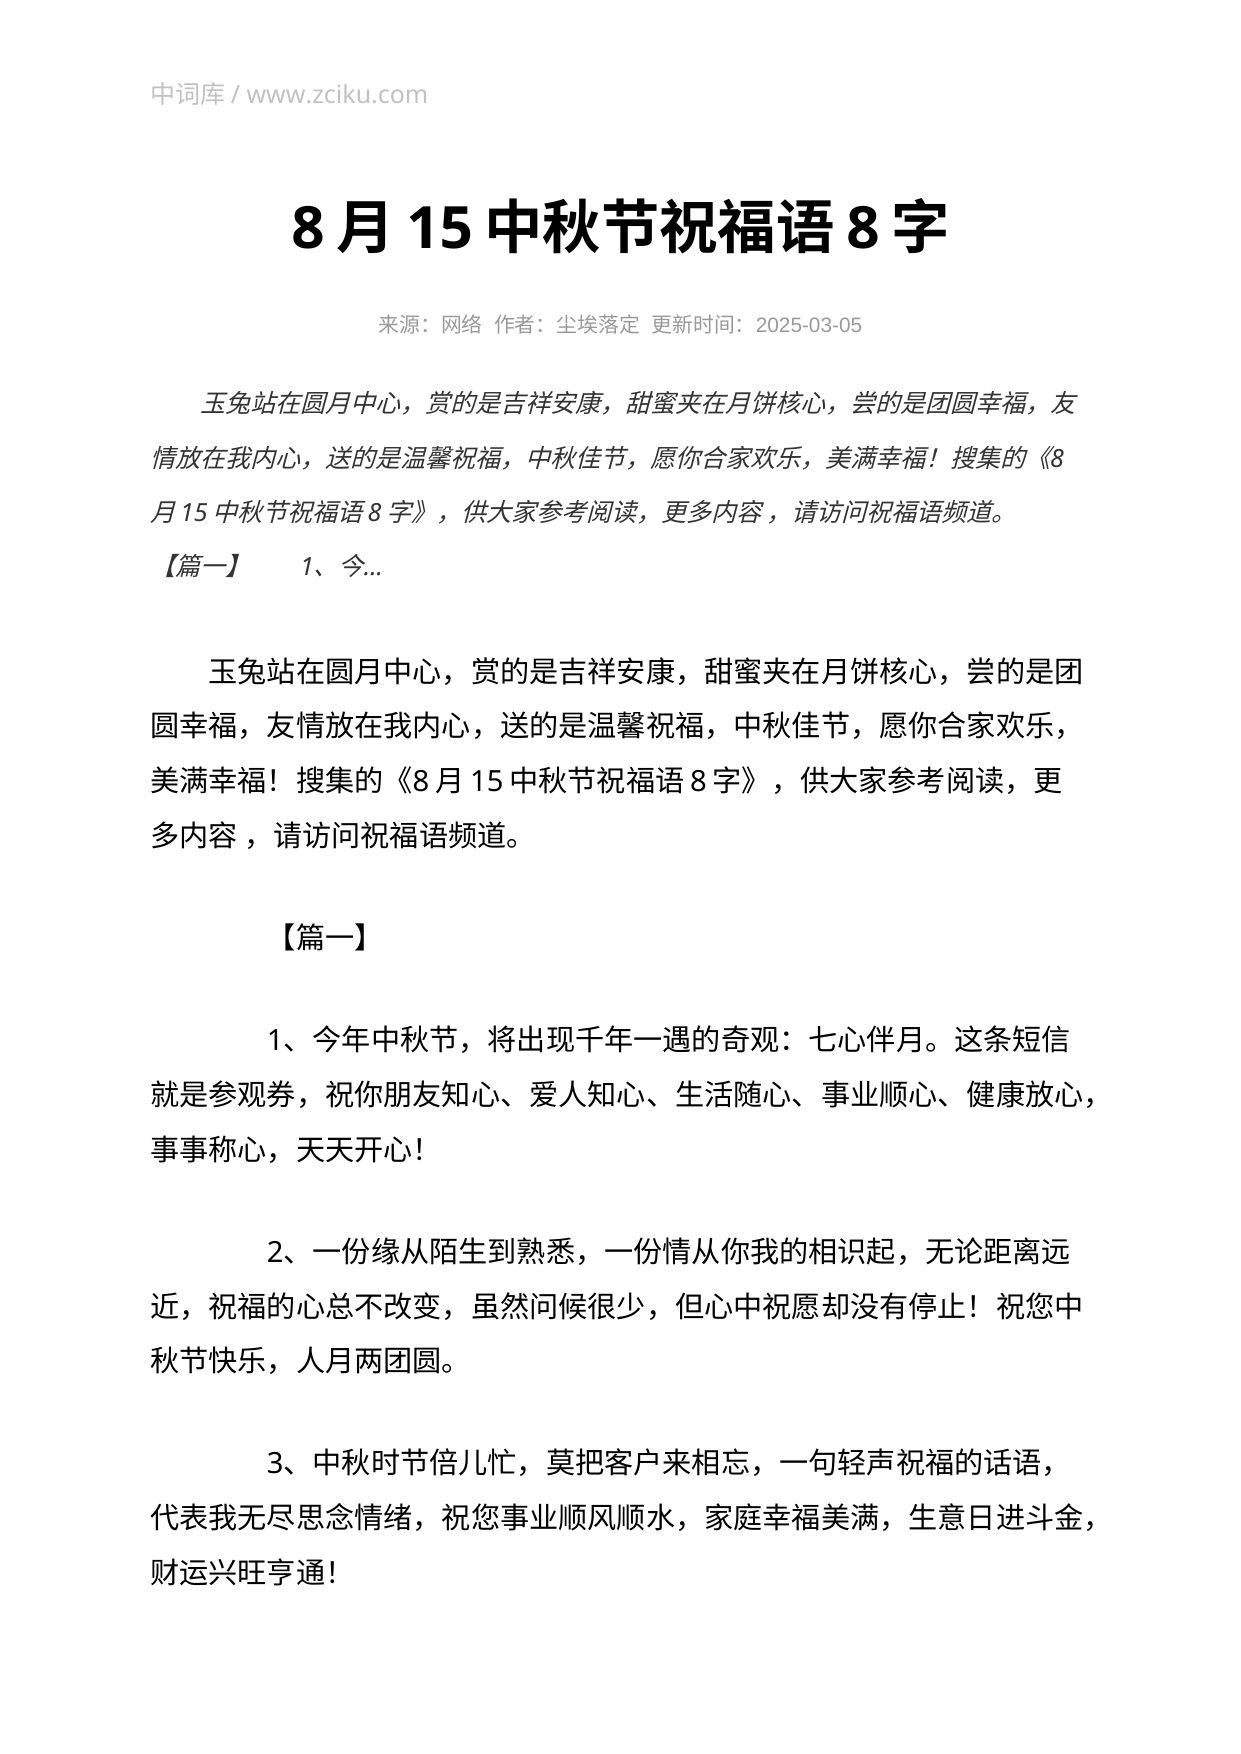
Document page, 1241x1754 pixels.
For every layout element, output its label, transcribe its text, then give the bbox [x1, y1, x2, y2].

text 【篇一】 [150, 915, 1090, 957]
text 3、中秋时节倍儿忙，莫把客户来相忘，一句轻声祝福的话语，代表我无尽思念情绪，祝您事业顺风顺水，家庭幸福美满，生意日进斗金，财运兴旺亨通！ [150, 1440, 1090, 1592]
text 玉兔站在圆月中心，赏的是吉祥安康，甜蜜夹在月饼核心，尝的是团圆幸福，友情放在我内心，送的是温馨祝福，中秋佳节，愿你合家欢乐，美满幸福！搜集的《8月15中秋节祝福语8字》，供大家参考阅读，更多内容 ，请访问祝福语频道。 【篇一】 1、今... [150, 384, 1090, 583]
text 玉兔站在圆月中心，赏的是吉祥安康，甜蜜夹在月饼核心，尝的是团圆幸福，友情放在我内心，送的是温馨祝福，中秋佳节，愿你合家欢乐，美满幸福！搜集的《8月15中秋节祝福语8字》，供大家参考阅读，更多内容 ，请访问祝福语频道。 [150, 648, 1090, 855]
text 来源：网络 作者：尘埃落定 更新时间：2025-03-05 [150, 313, 1090, 337]
text 2、一份缘从陌生到熟悉，一份情从你我的相识起，无论距离远近，祝福的心总不改变，虽然问候很少，但心中祝愿却没有停止！祝您中秋节快乐，人月两团圆。 [150, 1228, 1090, 1380]
subtitle 8月15中秋节祝福语8字 [150, 181, 1090, 266]
text 1、今年中秋节，将出现千年一遇的奇观：七心伴月。这条短信就是参观券，祝你朋友知心、爱人知心、生活随心、事业顺心、健康放心，事事称心，天天开心！ [150, 1016, 1090, 1169]
